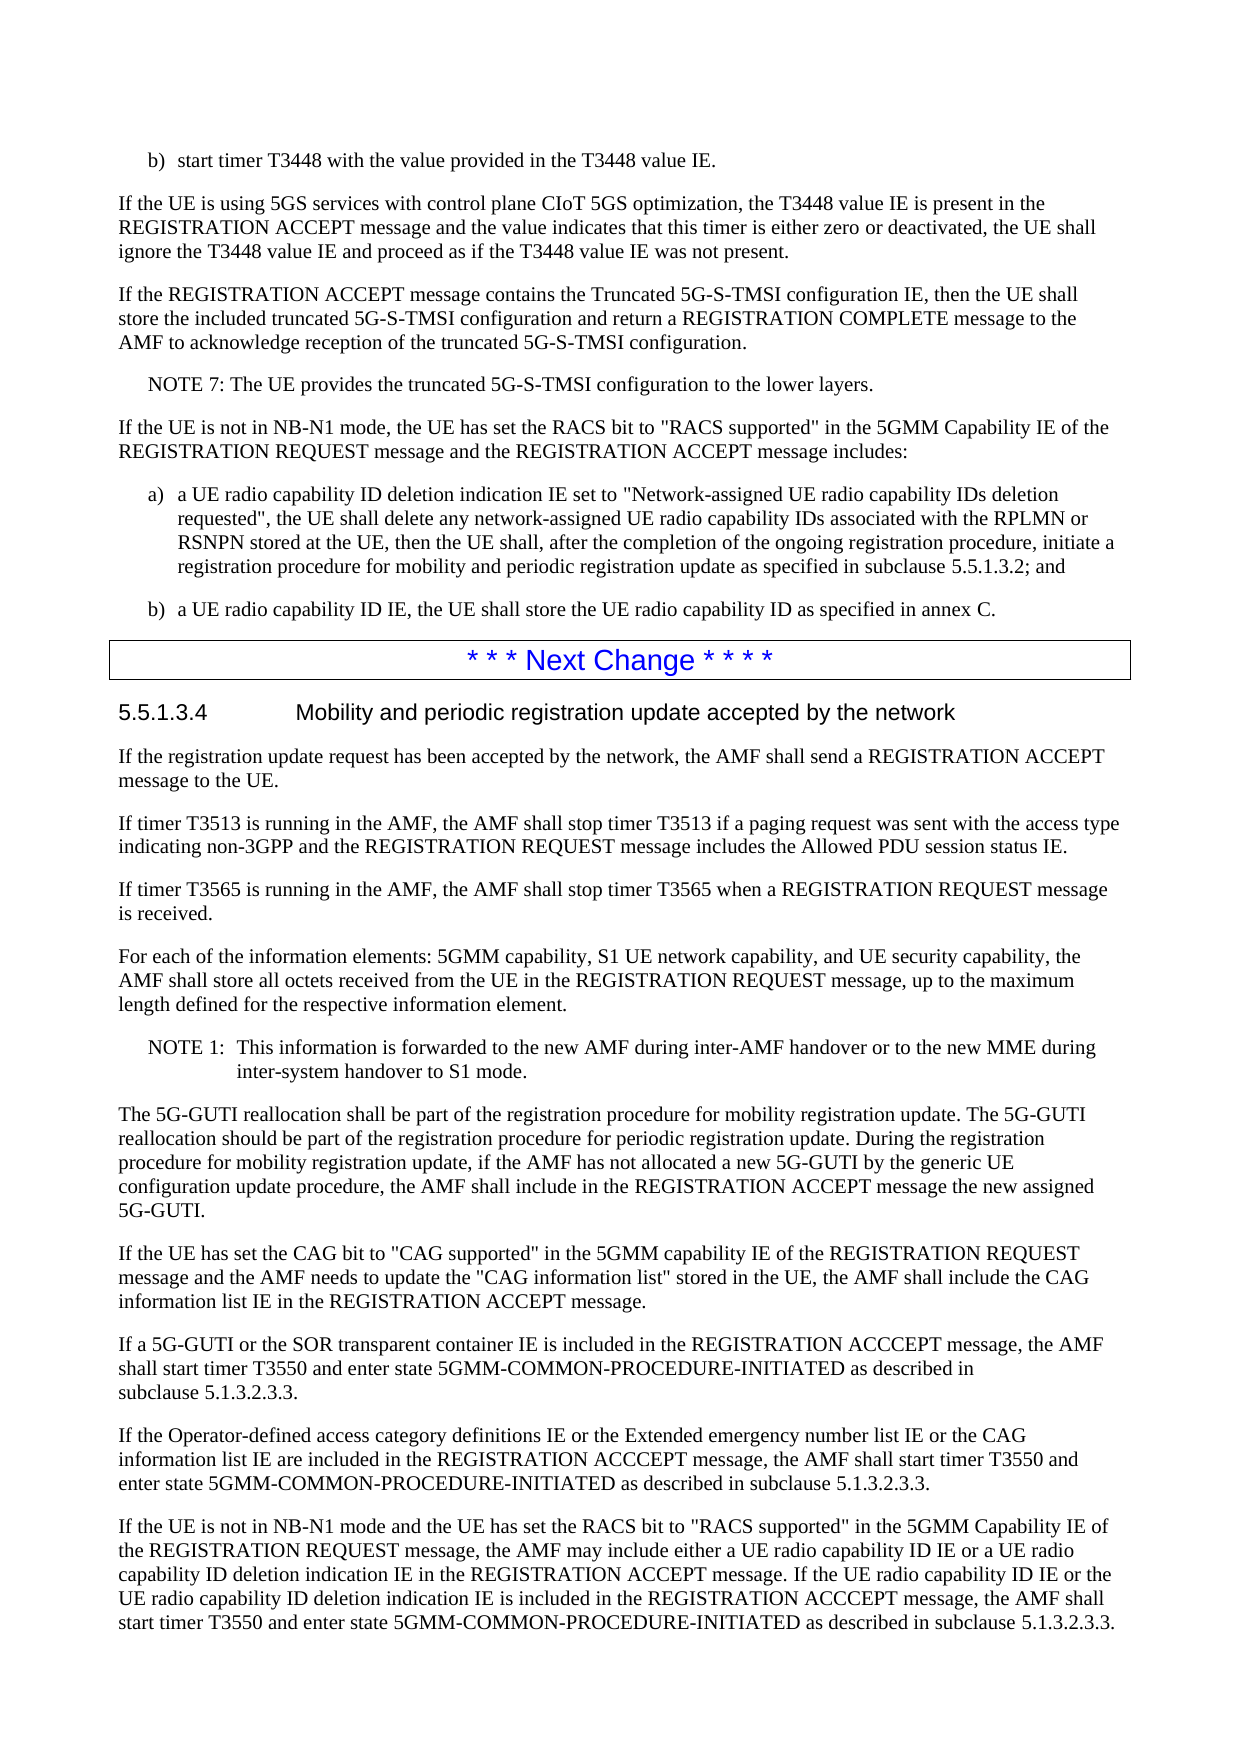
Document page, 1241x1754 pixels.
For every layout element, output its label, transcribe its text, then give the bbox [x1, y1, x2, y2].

subtitle 5.5.1.3.4 Mobility and periodic registration update accepted by the network [118, 698, 1122, 725]
text b) a UE radio capability ID IE, the UE shall store the UE radio capability ID as specified in annex C. [148, 597, 1122, 621]
text If a 5G-GUTI or the SOR transparent container IE is included in the REGISTRATION ACCCEPT message, the AMF shall start timer T3550 and enter state 5GMM-COMMON-PROCEDURE-INITIATED as described in subclause 5.1.3.2.3.3. [118, 1332, 1122, 1404]
text If timer T3513 is running in the AMF, the AMF shall stop timer T3513 if a paging request was sent with the access type indicating non-3GPP and the REGISTRATION REQUEST message includes the Allowed PDU session status IE. [118, 810, 1122, 858]
text If the UE has set the CAG bit to "CAG supported" in the 5GMM capability IE of the REGISTRATION REQUEST message and the AMF needs to update the "CAG information list" stored in the UE, the AMF shall include the CAG information list IE in the REGISTRATION ACCEPT message. [118, 1241, 1122, 1313]
text For each of the information elements: 5GMM capability, S1 UE network capability, and UE security capability, the AMF shall store all octets received from the UE in the REGISTRATION REQUEST message, up to the maximum length defined for the respective information element. [118, 944, 1122, 1016]
text The 5G-GUTI reallocation shall be part of the registration procedure for mobility registration update. The 5G-GUTI reallocation should be part of the registration procedure for periodic registration update. During the registration procedure for mobility registration update, if the AMF has not allocated a new 5G-GUTI by the generic UE configuration update procedure, the AMF shall include in the REGISTRATION ACCEPT message the new assigned 5G-GUTI. [118, 1102, 1122, 1222]
text If the registration update request has been accepted by the network, the AMF shall send a REGISTRATION ACCEPT message to the UE. [118, 743, 1122, 792]
text NOTE 1: This information is forwarded to the new AMF during inter-AMF handover or to the new MME during inter-system handover to S1 mode. [148, 1035, 1122, 1083]
text * * * Next Change * * * * [110, 641, 1130, 679]
text If the Operator-defined access category definitions IE or the Extended emergency number list IE or the CAG information list IE are included in the REGISTRATION ACCCEPT message, the AMF shall start timer T3550 and enter state 5GMM-COMMON-PROCEDURE-INITIATED as described in subclause 5.1.3.2.3.3. [118, 1423, 1122, 1495]
text If the UE is using 5GS services with control plane CIoT 5GS optimization, the T3448 value IE is present in the REGISTRATION ACCEPT message and the value indicates that this timer is either zero or deactivated, the UE shall ignore the T3448 value IE and proceed as if the T3448 value IE was not present. [118, 191, 1122, 263]
text If timer T3565 is running in the AMF, the AMF shall stop timer T3565 when a REGISTRATION REQUEST message is received. [118, 877, 1122, 925]
text If the UE is not in NB-N1 mode, the UE has set the RACS bit to "RACS supported" in the 5GMM Capability IE of the REGISTRATION REQUEST message and the REGISTRATION ACCEPT message includes: [118, 415, 1122, 463]
text a) a UE radio capability ID deletion indication IE set to "Network-assigned UE radio capability IDs deletion requested", the UE shall delete any network-assigned UE radio capability IDs associated with the RPLMN or RSNPN stored at the UE, then the UE shall, after the completion of the ongoing registration procedure, initiate a registration procedure for mobility and periodic registration update as specified in subclause 5.5.1.3.2; and [148, 482, 1122, 578]
text If the REGISTRATION ACCEPT message contains the Truncated 5G-S-TMSI configuration IE, then the UE shall store the included truncated 5G-S-TMSI configuration and return a REGISTRATION COMPLETE message to the AMF to acknowledge reception of the truncated 5G-S-TMSI configuration. [118, 281, 1122, 354]
text If the UE is not in NB-N1 mode and the UE has set the RACS bit to "RACS supported" in the 5GMM Capability IE of the REGISTRATION REQUEST message, the AMF may include either a UE radio capability ID IE or a UE radio capability ID deletion indication IE in the REGISTRATION ACCEPT message. If the UE radio capability ID IE or the UE radio capability ID deletion indication IE is included in the REGISTRATION ACCCEPT message, the AMF shall start timer T3550 and enter state 5GMM-COMMON-PROCEDURE-INITIATED as described in subclause 5.1.3.2.3.3. [118, 1514, 1122, 1634]
text b) start timer T3448 with the value provided in the T3448 value IE. [148, 148, 1122, 172]
text NOTE 7: The UE provides the truncated 5G-S-TMSI configuration to the lower layers. [148, 372, 1122, 396]
